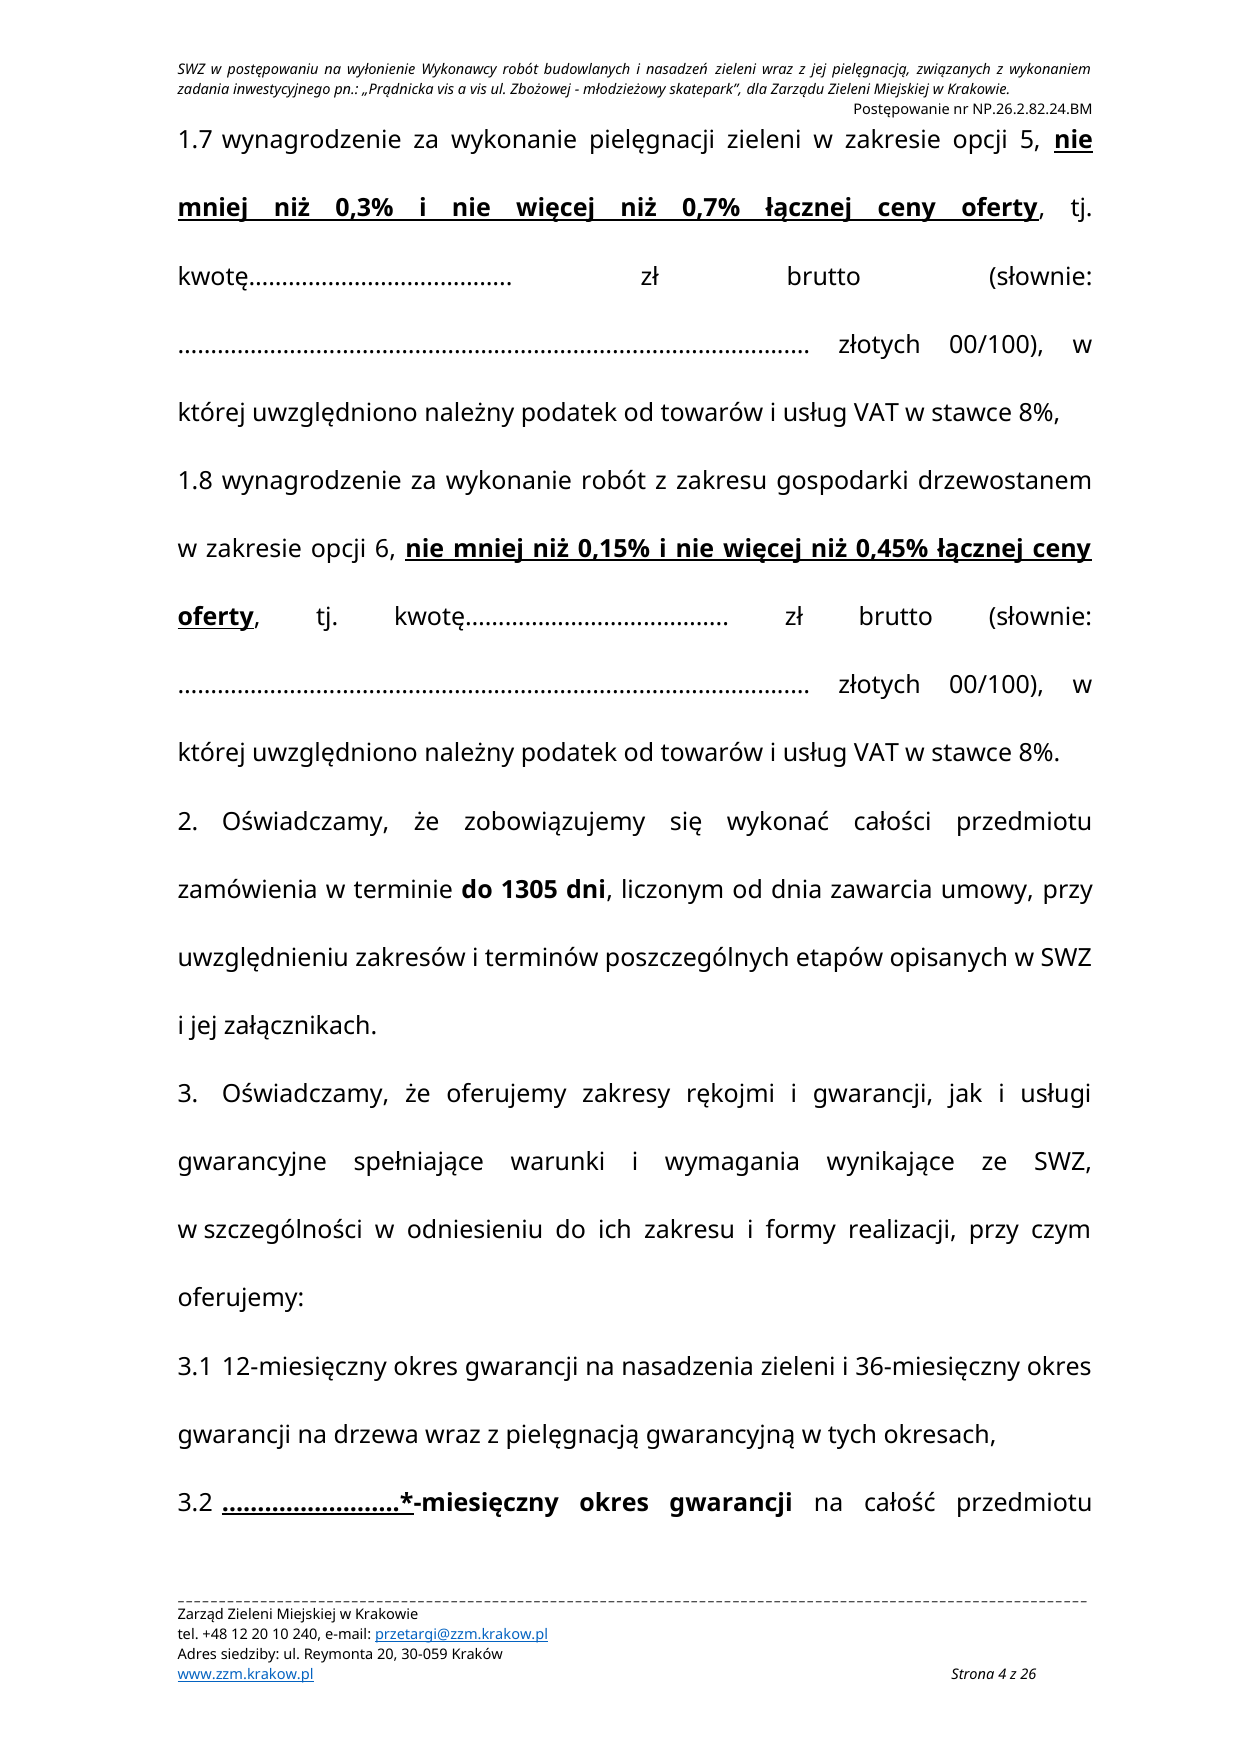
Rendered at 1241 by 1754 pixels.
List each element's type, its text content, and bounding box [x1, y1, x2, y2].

list wynagrodzenie za wykonanie pielęgnacji zieleni w zakresie opcji 5, nie mniej niż 0,3% i nie więcej niż 0,7% łącznej ceny oferty, tj. kwotę………………………..……….. zł brutto (słownie: …………………………………………………………….…………………..… złotych 00/100), w której uwzględniono należny podatek od towarów i usług VAT w stawce 8%, [177, 122, 1093, 428]
list 12-miesięczny okres gwarancji na nasadzenia zieleni i 36-miesięczny okres gwarancji na drzewa wraz z pielęgnacją gwarancyjną w tych okresach, [177, 1348, 1093, 1450]
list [177, 1484, 1093, 1518]
list Oświadczamy, że oferujemy zakresy rękojmi i gwarancji, jak i usługi gwarancyjne spełniające warunki i wymagania wynikające ze SWZ, w szczególności w odniesieniu do ich zakresu i formy realizacji, przy czym oferujemy: [177, 1076, 1093, 1314]
list wynagrodzenie za wykonanie robót z zakresu gospodarki drzewostanem w zakresie opcji 6, nie mniej niż 0,15% i nie więcej niż 0,45% łącznej ceny oferty, tj. kwotę………………………..……….. zł brutto (słownie: …………………………………………………………….…………………..… złotych 00/100), w której uwzględniono należny podatek od towarów i usług VAT w stawce 8%. [177, 463, 1093, 769]
list Oświadczamy, że zobowiązujemy się wykonać całości przedmiotu zamówienia w terminie do 1305 dni, liczonym od dnia zawarcia umowy, przy uwzględnieniu zakresów i terminów poszczególnych etapów opisanych w SWZ i jej załącznikach. [177, 803, 1093, 1042]
